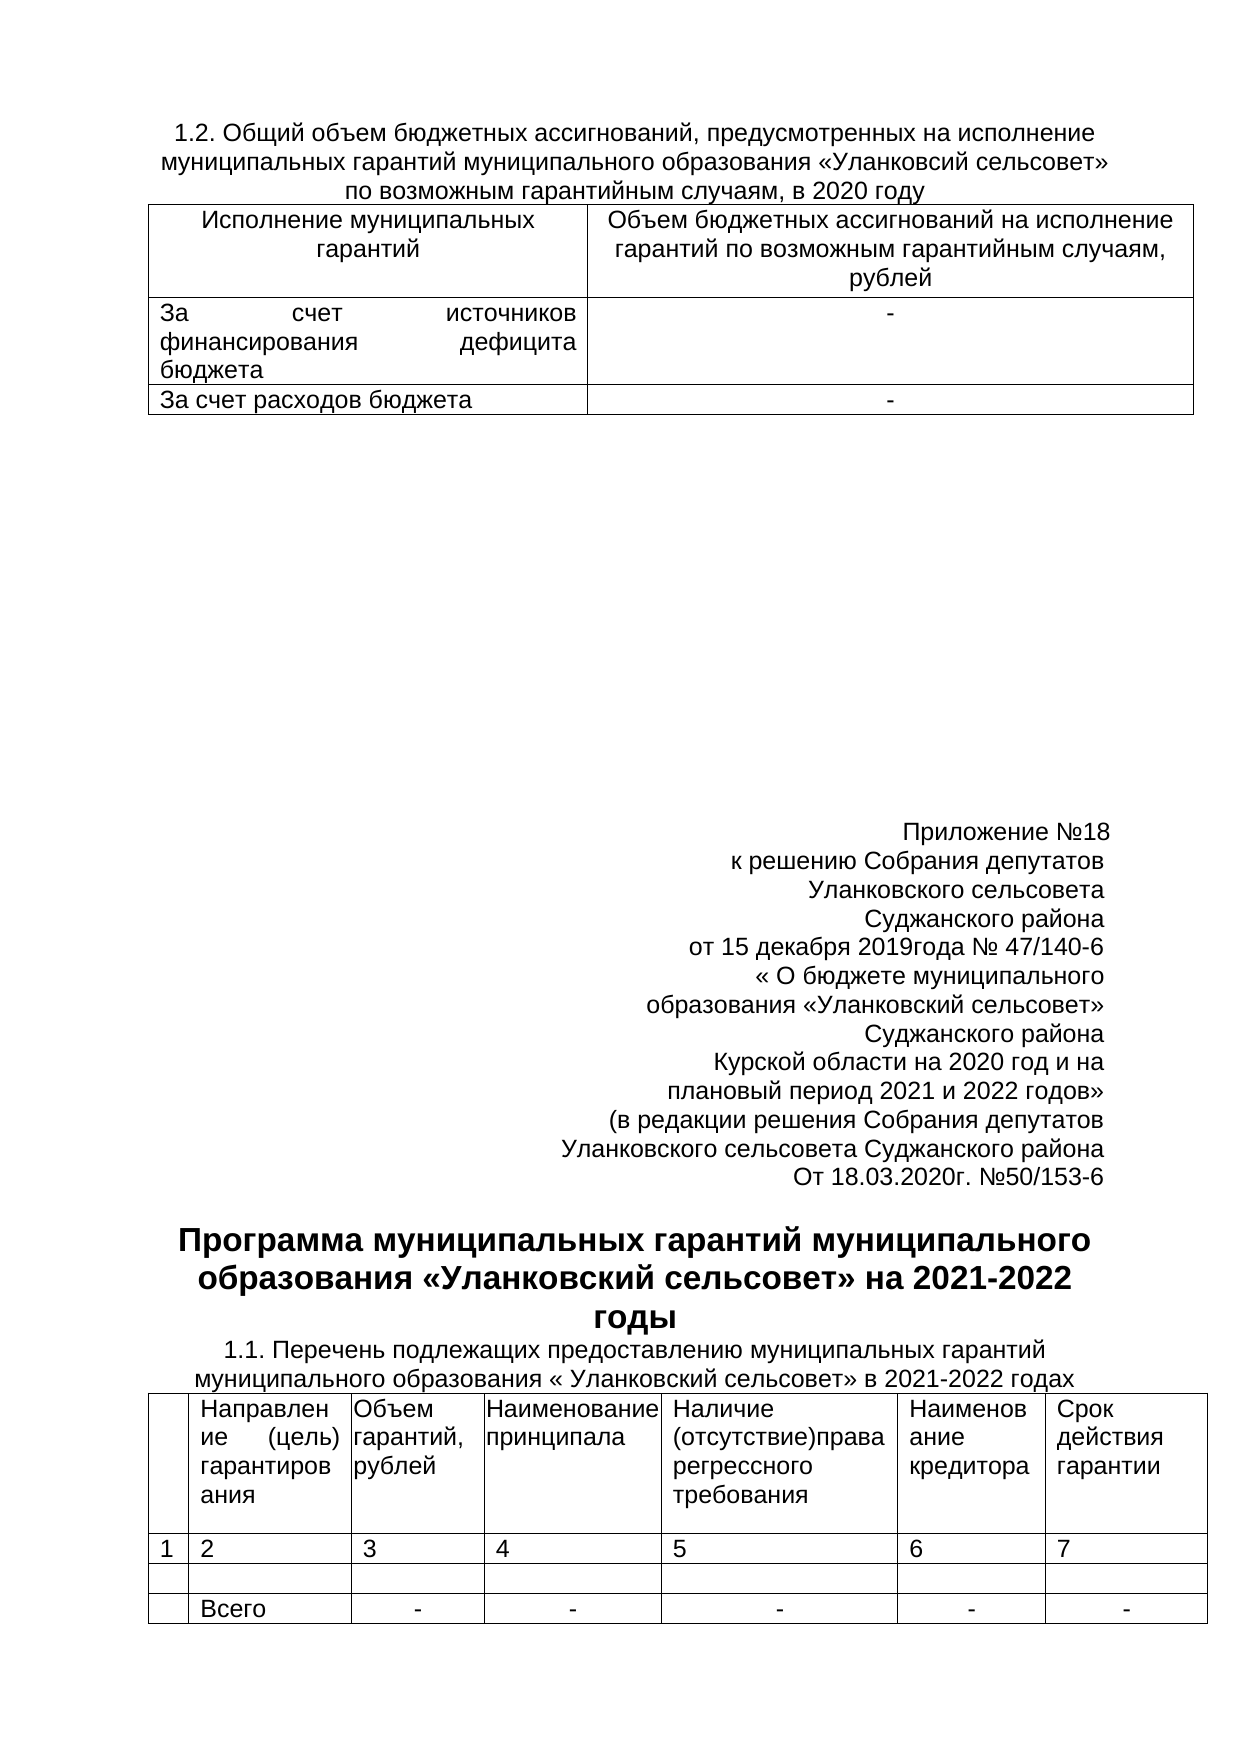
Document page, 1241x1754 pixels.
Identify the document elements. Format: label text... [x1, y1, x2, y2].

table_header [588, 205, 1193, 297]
text к решению Собрания депутатов [159, 846, 1104, 875]
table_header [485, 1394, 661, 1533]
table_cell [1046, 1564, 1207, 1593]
text плановый период 2021 и 2022 годов» [159, 1076, 1104, 1105]
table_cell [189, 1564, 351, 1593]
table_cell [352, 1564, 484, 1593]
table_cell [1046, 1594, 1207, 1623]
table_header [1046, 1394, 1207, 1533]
text « О бюджете муниципального [159, 961, 1104, 990]
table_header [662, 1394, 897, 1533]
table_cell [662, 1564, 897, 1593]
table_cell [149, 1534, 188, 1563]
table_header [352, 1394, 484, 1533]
text Суджанского района [159, 903, 1104, 932]
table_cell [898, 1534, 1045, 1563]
text 1.1. Перечень подлежащих предоставлению муниципальных гарантий муниципального образования « Уланковский сельсовет» в 2021-2022 годах [159, 1335, 1110, 1393]
text Курской области на 2020 год и на [159, 1047, 1104, 1076]
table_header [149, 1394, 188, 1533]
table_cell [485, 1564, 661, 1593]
text Программа муниципальных гарантий муниципального образования «Уланковский сельсовет» на 2021-2022 годы [159, 1220, 1110, 1335]
text От 18.03.2020г. №50/153-6 [159, 1162, 1104, 1191]
text от 15 декабря 2019года № 47/140-6 [159, 932, 1104, 961]
text образования «Уланковский сельсовет» [159, 990, 1104, 1018]
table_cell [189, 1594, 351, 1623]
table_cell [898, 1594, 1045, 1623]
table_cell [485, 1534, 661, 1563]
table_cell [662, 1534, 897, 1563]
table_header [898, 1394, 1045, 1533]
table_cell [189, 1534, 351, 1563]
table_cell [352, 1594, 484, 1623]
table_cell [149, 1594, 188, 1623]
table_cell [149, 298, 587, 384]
text Уланковского сельсовета [159, 875, 1104, 903]
text Приложение №18 [159, 817, 1110, 846]
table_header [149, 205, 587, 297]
text Суджанского района [159, 1018, 1104, 1047]
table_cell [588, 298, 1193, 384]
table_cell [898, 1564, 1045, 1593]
text Уланковского сельсовета Суджанского района [159, 1133, 1104, 1162]
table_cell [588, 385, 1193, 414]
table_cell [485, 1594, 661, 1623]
text 1.2. Общий объем бюджетных ассигнований, предусмотренных на исполнение муниципальных гарантий муниципального образования «Уланковсий сельсовет» по возможным гарантийным случаям, в 2020 году [159, 118, 1110, 204]
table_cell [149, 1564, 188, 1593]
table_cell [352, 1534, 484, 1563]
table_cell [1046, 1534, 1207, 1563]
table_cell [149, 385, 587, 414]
text (в редакции решения Собрания депутатов [159, 1105, 1104, 1133]
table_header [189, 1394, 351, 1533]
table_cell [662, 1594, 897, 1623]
